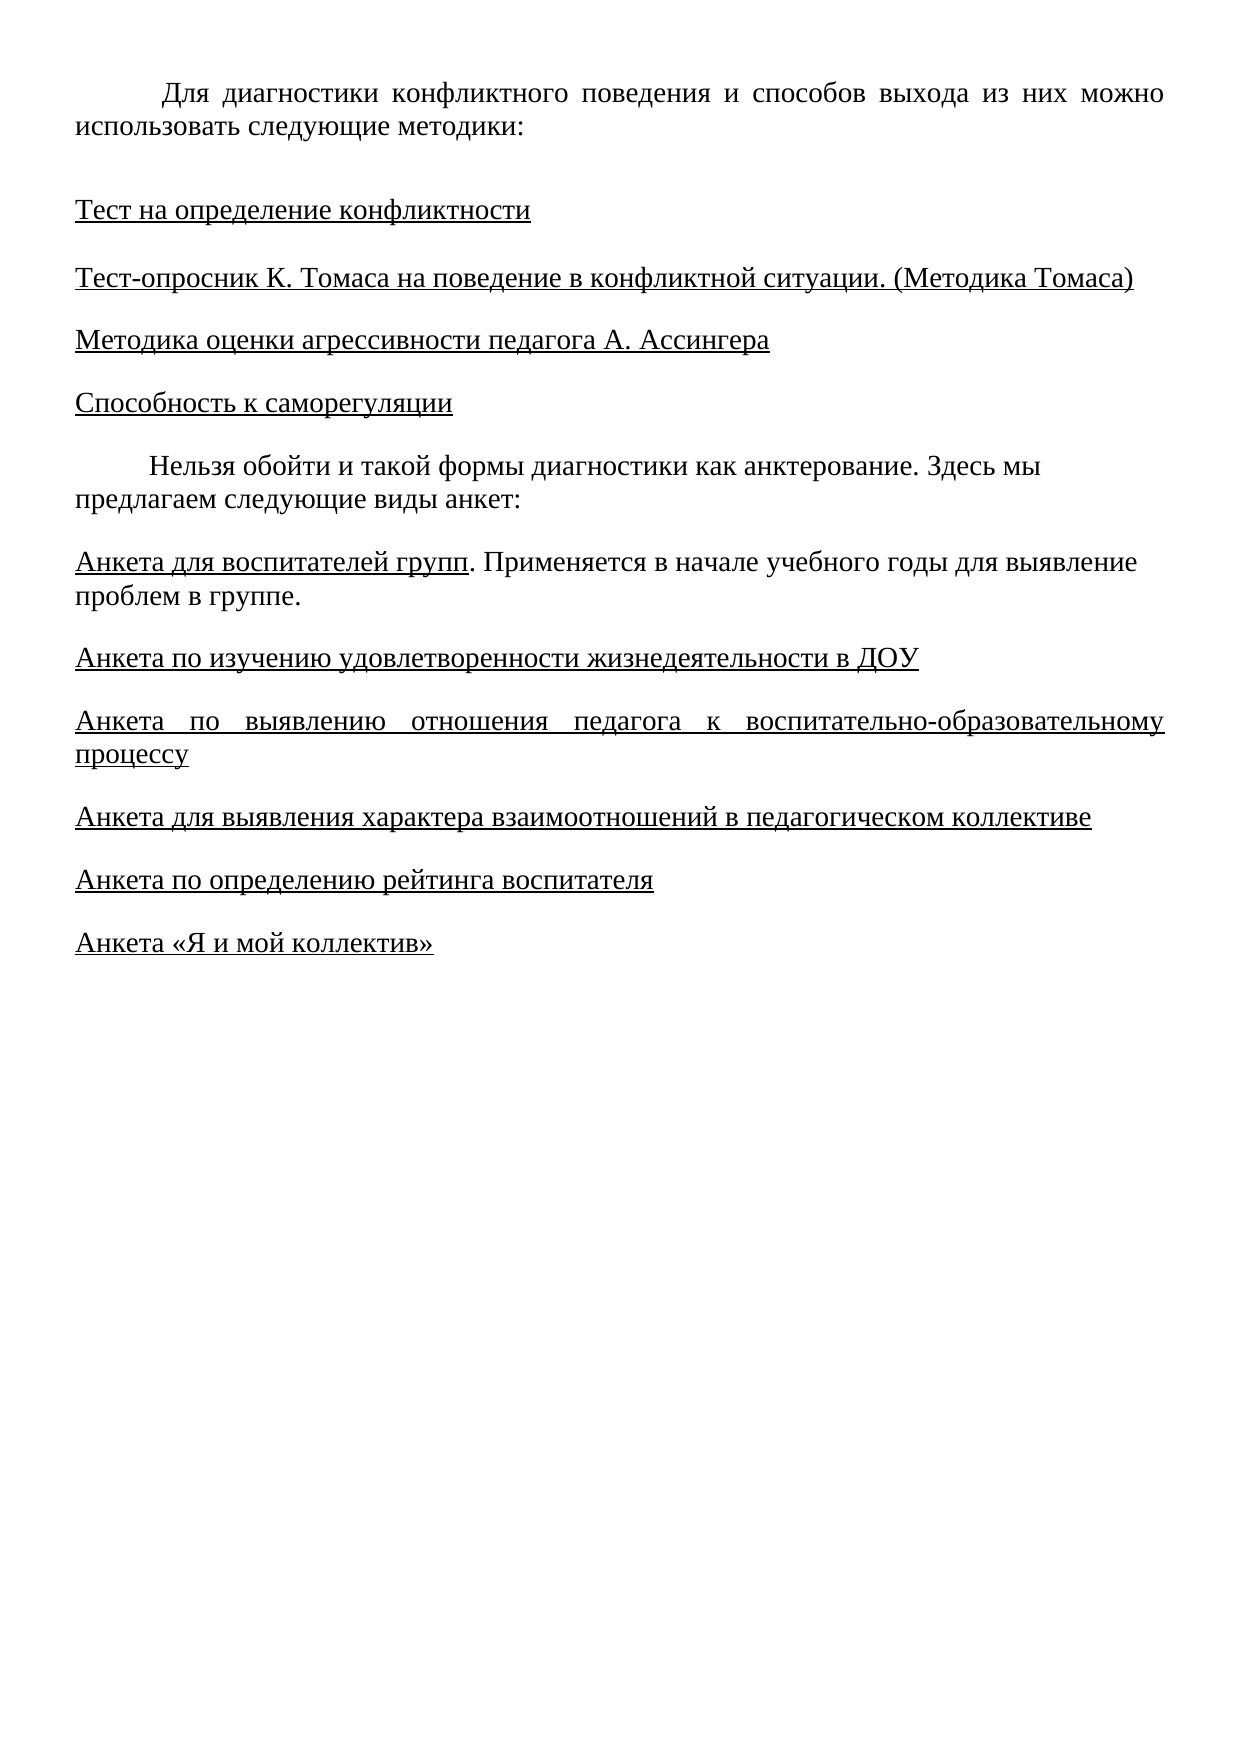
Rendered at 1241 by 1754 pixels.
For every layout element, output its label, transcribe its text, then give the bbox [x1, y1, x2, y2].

subtitle Анкета для выявления характера взаимоотношений в педагогическом коллективе [75, 799, 1165, 833]
subtitle Нельзя обойти и такой формы диагностики как анктерование. Здесь мы предлагаем следующие виды анкет: [75, 448, 1165, 515]
subtitle Тест на определение конфликтности [75, 192, 1165, 226]
subtitle Анкета по изучению удовлетворенности жизнедеятельности в ДОУ [75, 640, 1165, 674]
subtitle Анкета «Я и мой коллектив» [75, 925, 1165, 958]
subtitle Способность к саморегуляции [75, 385, 1165, 419]
subtitle Анкета по определению рейтинга воспитателя [75, 862, 1165, 896]
subtitle Анкета по выявлению отношения педагога к воспитательно-образовательному процессу [75, 734, 1165, 770]
subtitle Анкета по выявлению отношения педагога к воспитательно-образовательному процессу [75, 703, 1165, 732]
subtitle Тест-опросник К. Томаса на поведение в конфликтной ситуации. (Методика Томаса) [75, 260, 1165, 293]
subtitle Анкета для воспитателей групп. Применяется в начале учебного годы для выявление проблем в группе. [75, 544, 1165, 611]
text Для диагностики конфликтного поведения и способов выхода из них можно использовать следующие методики: [75, 75, 1165, 142]
subtitle Методика оценки агрессивности педагога А. Ассингера [75, 322, 1165, 356]
